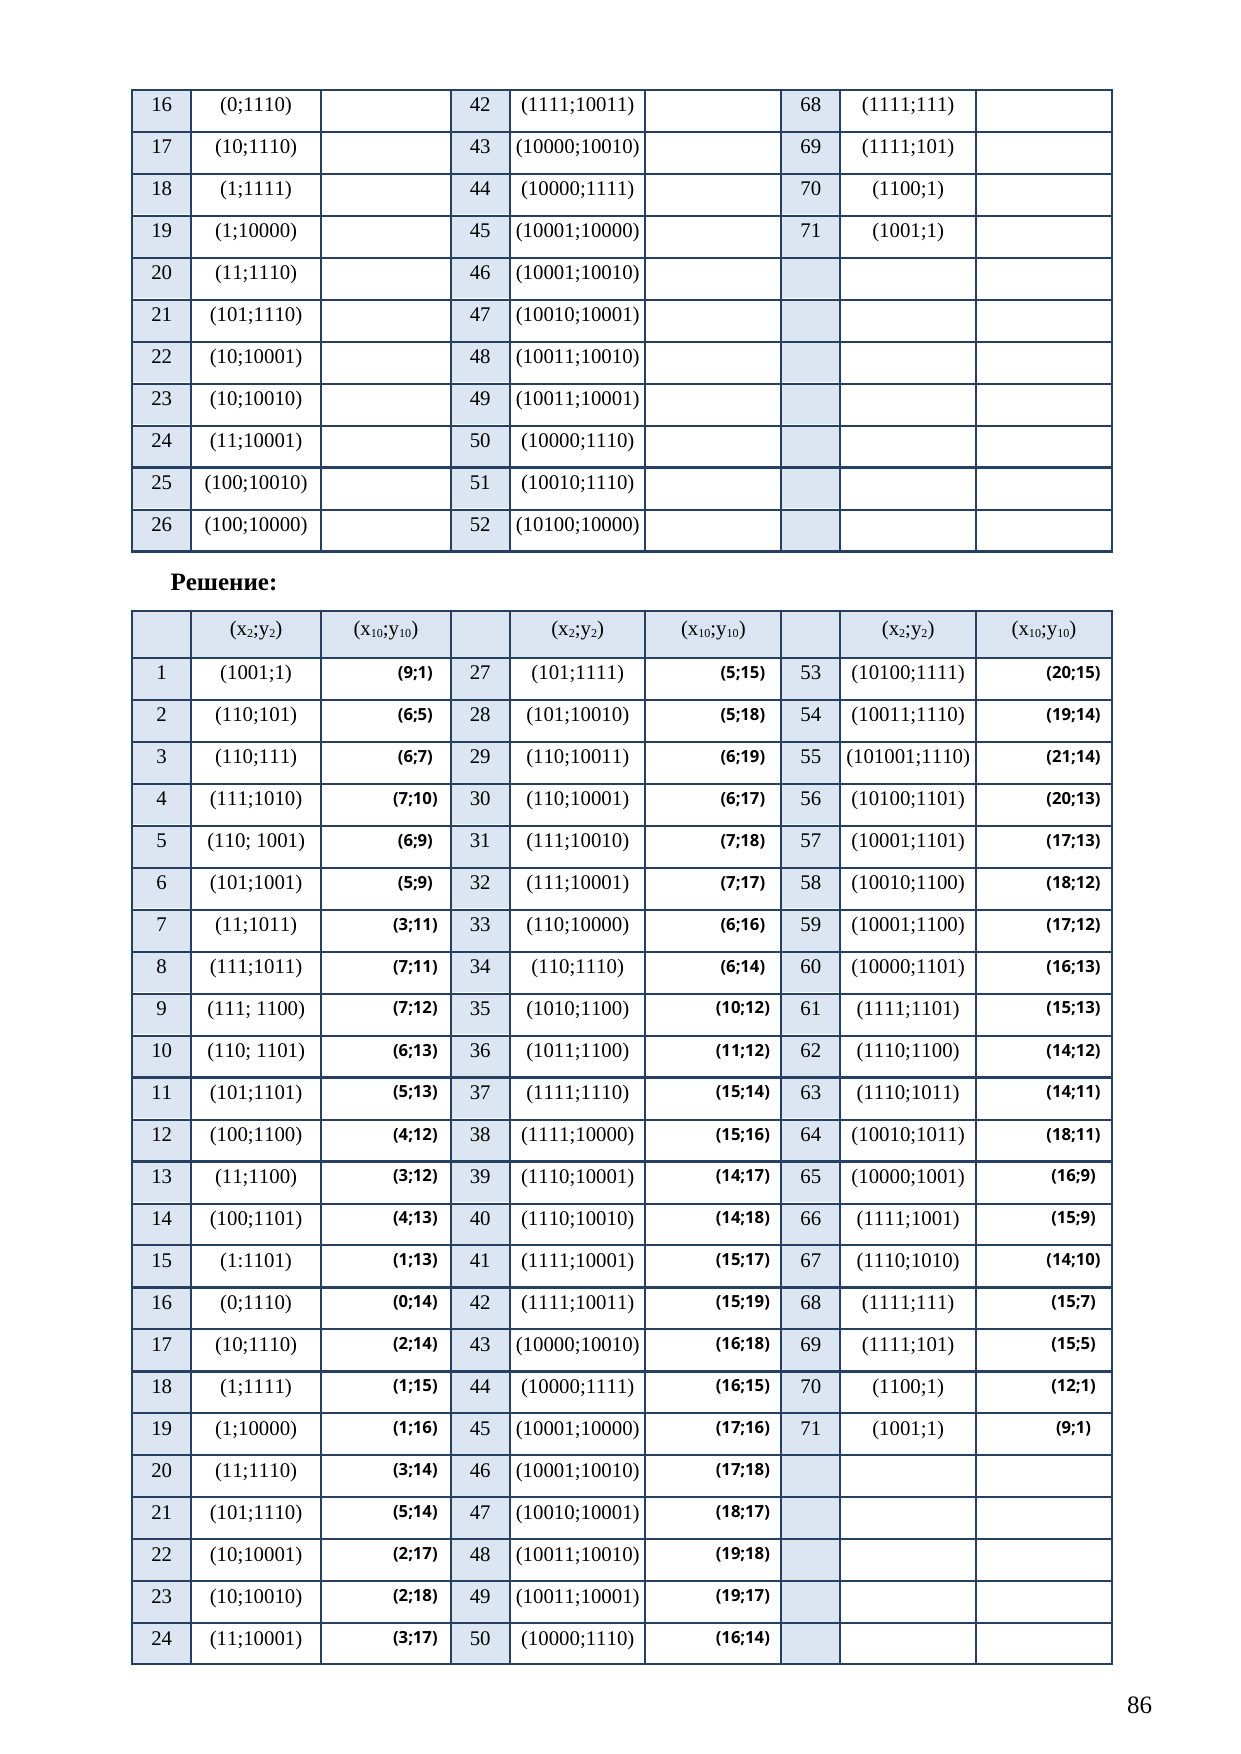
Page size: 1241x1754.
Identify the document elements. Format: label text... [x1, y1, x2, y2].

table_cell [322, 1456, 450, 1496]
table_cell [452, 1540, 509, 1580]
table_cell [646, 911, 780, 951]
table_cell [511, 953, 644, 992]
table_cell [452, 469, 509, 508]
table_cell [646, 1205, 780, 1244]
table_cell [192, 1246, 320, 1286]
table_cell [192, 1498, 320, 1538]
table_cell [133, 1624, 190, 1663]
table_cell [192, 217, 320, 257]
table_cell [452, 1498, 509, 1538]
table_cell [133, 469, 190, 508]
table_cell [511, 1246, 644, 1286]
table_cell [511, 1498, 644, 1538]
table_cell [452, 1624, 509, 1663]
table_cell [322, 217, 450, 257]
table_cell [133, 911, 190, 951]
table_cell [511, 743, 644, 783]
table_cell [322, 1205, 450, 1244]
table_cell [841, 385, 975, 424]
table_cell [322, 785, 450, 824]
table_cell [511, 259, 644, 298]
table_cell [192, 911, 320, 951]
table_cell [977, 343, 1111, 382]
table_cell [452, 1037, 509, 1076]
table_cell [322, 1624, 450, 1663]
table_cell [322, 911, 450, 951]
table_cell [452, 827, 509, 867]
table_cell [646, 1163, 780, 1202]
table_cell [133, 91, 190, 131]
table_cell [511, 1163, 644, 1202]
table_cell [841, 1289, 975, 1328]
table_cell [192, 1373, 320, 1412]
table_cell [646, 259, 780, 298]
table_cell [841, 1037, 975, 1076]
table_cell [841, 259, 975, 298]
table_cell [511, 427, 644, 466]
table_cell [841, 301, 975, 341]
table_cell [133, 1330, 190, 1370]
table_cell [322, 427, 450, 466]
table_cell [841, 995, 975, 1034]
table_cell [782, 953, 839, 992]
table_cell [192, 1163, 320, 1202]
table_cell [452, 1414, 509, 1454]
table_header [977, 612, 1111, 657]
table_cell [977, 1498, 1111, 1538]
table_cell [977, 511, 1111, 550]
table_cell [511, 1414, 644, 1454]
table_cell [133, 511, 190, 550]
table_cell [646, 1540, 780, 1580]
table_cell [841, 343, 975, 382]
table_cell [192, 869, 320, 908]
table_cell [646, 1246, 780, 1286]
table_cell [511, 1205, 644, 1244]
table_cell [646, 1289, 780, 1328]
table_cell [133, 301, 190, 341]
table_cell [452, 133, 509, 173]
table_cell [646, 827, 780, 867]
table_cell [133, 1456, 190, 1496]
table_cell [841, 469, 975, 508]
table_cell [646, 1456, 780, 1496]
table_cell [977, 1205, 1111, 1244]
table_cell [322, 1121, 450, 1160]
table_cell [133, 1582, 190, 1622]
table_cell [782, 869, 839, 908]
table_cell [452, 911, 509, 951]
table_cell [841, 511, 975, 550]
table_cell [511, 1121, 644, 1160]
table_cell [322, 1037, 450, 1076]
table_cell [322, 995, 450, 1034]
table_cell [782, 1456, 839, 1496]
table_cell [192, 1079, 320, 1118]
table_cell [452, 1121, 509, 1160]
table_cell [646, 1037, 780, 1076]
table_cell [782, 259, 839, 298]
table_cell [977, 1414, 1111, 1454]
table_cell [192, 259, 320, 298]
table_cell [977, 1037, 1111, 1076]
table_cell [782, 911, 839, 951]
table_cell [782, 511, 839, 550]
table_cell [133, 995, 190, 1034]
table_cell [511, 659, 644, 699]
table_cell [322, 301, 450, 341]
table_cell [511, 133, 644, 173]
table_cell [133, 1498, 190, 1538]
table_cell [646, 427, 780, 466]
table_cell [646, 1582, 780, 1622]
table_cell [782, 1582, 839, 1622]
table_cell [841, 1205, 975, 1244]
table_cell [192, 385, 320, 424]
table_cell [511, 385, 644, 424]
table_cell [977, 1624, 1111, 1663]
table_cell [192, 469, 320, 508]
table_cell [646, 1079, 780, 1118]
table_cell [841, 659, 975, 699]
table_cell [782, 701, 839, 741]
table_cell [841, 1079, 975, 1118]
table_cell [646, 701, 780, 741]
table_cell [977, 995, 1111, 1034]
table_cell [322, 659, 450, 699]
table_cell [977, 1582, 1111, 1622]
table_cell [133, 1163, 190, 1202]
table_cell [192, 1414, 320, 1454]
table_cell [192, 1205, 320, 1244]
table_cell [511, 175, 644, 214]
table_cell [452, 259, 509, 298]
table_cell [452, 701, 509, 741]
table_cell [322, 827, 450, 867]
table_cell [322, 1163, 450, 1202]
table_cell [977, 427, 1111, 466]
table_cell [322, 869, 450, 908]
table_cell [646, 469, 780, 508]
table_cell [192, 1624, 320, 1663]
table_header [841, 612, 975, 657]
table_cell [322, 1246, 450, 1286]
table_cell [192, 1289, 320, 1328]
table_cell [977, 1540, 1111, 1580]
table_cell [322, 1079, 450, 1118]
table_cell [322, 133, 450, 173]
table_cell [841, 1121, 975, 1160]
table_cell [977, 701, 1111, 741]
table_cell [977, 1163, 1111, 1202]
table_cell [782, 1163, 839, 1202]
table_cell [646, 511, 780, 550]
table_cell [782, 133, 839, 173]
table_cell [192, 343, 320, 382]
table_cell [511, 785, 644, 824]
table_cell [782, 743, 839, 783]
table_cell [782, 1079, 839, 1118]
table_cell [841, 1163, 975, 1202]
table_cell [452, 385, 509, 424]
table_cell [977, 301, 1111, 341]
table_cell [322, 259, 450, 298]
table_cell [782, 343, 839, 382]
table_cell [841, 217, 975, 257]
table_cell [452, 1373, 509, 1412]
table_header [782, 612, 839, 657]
text Решение: [170, 567, 1152, 596]
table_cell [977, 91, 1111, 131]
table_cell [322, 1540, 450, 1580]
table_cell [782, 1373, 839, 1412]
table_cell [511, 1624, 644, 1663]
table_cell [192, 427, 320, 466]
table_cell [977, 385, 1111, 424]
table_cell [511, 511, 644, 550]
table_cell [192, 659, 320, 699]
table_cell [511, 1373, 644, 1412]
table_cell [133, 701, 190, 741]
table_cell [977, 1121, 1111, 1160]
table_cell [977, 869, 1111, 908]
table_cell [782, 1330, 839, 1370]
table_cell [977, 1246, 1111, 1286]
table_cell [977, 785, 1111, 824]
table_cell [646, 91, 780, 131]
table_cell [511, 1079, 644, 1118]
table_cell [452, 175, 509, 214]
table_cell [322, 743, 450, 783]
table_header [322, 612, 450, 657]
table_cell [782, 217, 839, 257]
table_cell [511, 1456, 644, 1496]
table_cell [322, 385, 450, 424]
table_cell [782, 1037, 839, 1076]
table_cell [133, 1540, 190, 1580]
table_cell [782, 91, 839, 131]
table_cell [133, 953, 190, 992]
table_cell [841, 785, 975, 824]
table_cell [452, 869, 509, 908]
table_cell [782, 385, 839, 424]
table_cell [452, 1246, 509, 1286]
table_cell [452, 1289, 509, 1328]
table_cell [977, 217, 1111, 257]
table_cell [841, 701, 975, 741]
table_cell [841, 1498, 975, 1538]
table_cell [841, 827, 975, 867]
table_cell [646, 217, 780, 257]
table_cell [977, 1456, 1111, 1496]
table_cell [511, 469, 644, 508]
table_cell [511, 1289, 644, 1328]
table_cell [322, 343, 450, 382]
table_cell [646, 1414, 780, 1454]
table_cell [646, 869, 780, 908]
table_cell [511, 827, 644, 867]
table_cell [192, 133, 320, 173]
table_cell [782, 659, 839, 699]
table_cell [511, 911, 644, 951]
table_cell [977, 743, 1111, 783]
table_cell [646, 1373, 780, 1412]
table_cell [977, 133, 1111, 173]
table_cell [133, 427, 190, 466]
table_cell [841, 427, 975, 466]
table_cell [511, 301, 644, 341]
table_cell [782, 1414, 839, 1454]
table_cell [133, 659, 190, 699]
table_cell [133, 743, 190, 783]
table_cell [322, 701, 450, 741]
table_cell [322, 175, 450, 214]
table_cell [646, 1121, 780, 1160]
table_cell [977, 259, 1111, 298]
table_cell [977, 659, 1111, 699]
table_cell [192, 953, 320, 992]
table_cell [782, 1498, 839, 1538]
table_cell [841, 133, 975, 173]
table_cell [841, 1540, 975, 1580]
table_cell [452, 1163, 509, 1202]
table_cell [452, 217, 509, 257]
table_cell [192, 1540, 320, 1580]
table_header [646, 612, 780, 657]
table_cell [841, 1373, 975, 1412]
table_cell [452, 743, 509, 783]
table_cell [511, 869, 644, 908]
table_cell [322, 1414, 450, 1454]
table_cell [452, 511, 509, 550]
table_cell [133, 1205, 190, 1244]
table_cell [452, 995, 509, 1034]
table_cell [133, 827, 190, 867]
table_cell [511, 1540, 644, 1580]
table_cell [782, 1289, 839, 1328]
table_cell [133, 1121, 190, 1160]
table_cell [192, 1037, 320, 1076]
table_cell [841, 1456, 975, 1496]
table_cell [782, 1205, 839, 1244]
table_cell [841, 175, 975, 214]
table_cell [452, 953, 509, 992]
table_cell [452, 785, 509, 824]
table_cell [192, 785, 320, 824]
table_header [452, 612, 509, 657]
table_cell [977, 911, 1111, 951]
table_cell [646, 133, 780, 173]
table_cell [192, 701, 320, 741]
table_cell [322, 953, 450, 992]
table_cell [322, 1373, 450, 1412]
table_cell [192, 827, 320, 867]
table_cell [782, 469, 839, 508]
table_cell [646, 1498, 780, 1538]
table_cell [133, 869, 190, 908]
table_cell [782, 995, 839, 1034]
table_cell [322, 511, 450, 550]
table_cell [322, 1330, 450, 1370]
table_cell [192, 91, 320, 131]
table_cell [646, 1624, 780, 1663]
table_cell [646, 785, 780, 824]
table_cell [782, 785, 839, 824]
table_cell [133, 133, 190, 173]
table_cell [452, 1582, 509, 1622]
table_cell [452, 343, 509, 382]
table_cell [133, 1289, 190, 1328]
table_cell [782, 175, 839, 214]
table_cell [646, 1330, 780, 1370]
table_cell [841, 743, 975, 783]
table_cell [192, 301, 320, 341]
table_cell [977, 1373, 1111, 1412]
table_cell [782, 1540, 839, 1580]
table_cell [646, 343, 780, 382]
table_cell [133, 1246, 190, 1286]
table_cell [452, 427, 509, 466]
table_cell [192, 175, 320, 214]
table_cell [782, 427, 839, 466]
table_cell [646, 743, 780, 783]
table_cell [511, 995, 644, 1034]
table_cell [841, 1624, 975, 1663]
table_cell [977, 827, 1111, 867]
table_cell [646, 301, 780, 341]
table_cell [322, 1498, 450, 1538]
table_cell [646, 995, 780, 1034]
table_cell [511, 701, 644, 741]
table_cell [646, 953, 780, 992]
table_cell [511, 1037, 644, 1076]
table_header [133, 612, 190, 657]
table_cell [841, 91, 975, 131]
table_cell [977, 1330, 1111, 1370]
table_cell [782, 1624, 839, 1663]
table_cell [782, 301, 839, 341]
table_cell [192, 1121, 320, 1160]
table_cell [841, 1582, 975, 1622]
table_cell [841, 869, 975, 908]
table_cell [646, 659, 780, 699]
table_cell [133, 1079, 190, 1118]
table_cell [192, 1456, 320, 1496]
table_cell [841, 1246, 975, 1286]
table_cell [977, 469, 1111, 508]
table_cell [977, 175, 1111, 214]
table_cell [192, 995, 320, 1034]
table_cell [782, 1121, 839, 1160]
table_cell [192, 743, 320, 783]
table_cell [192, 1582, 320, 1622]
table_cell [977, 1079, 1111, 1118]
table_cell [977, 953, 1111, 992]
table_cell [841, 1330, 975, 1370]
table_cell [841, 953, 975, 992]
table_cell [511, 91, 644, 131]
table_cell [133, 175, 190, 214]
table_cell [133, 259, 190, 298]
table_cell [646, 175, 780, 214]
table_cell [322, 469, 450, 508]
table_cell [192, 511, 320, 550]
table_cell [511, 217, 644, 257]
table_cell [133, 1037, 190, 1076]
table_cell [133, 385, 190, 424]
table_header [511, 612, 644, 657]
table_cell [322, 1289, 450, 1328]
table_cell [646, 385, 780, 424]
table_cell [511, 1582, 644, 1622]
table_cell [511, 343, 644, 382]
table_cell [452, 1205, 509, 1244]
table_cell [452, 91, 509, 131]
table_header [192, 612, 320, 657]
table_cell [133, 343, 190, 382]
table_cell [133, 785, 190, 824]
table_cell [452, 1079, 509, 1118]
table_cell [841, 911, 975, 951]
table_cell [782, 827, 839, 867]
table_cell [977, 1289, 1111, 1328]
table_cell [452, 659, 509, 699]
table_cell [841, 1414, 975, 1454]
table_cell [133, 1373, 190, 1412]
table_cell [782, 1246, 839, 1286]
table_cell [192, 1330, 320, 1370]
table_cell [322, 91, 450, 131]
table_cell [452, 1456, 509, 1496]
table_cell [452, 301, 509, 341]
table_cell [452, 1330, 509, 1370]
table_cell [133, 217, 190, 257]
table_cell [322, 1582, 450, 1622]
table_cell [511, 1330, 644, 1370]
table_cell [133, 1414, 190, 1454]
